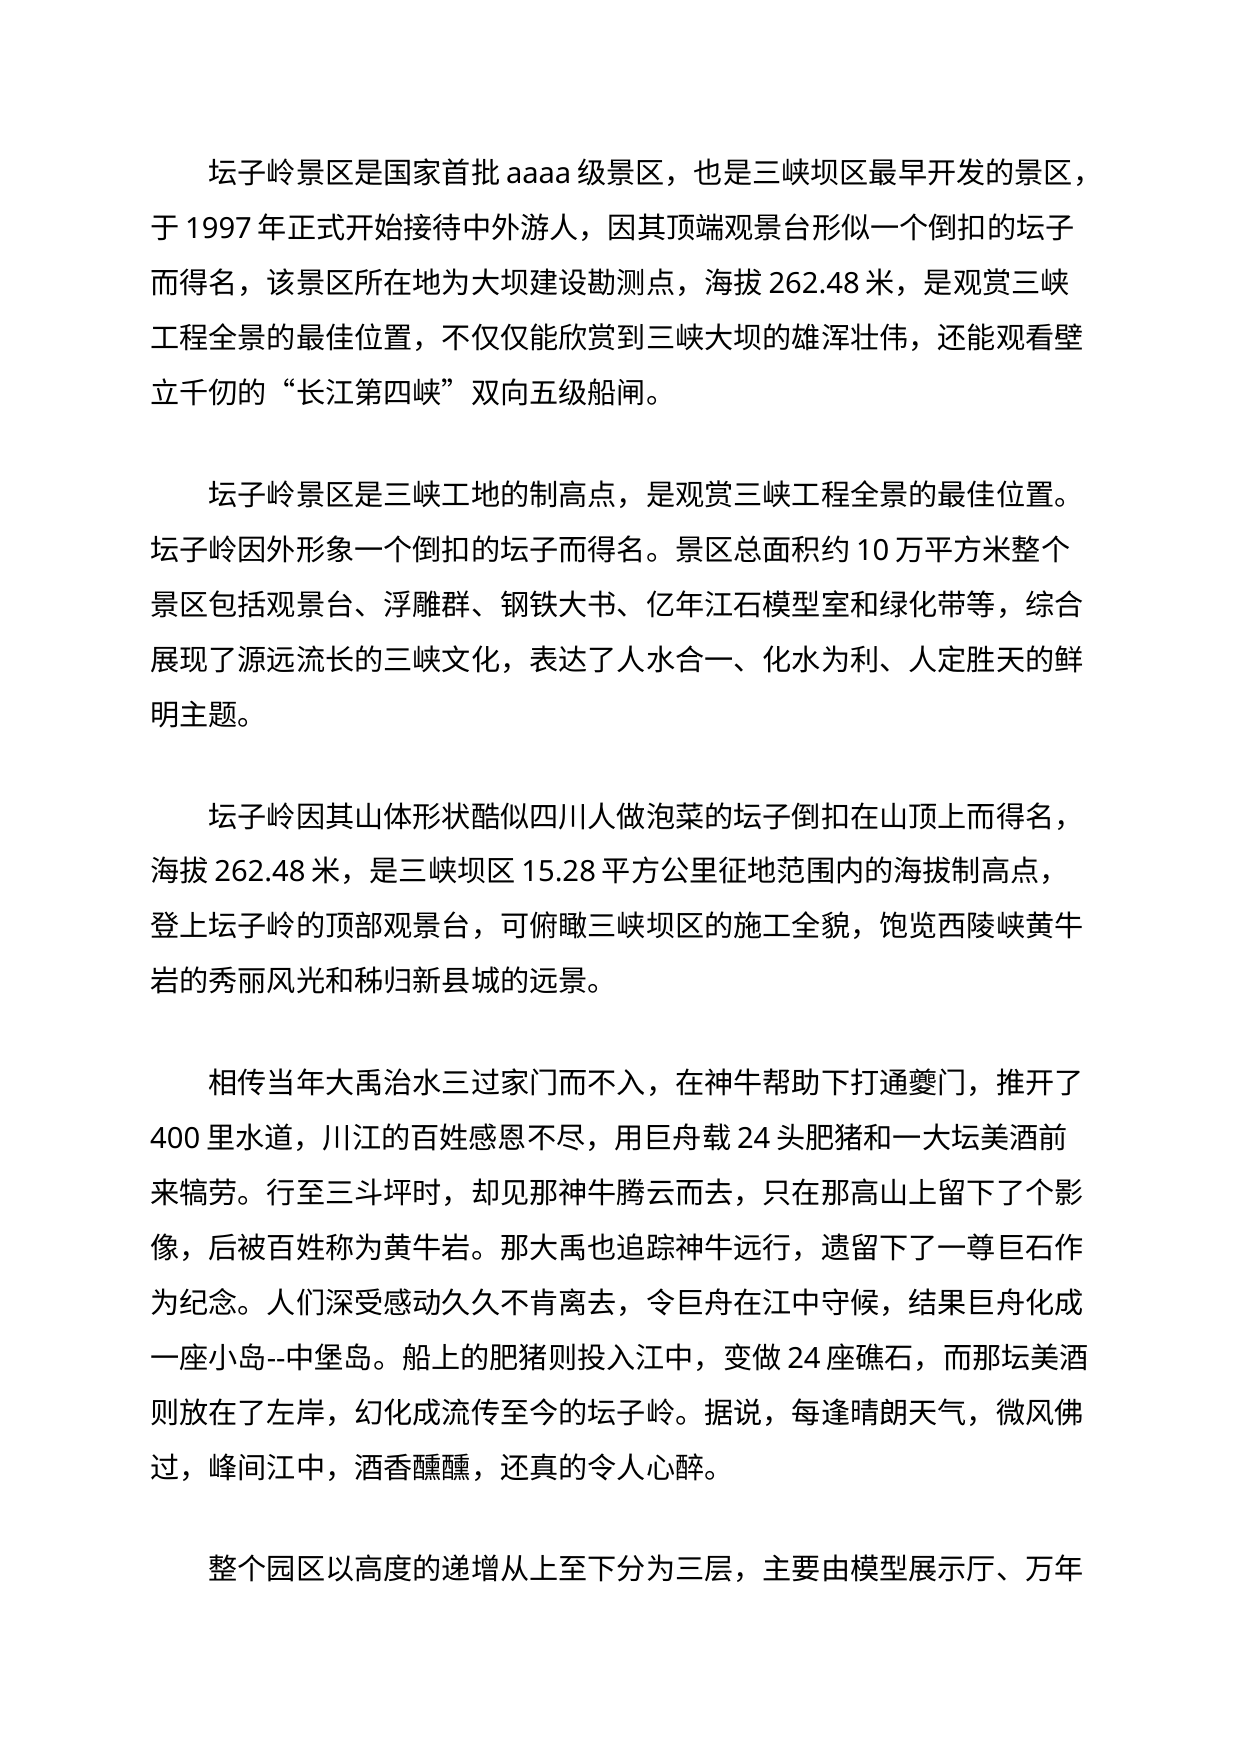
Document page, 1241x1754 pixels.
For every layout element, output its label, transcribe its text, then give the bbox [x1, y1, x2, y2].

text 坛子岭景区是三峡工地的制高点，是观赏三峡工程全景的最佳位置。坛子岭因外形象一个倒扣的坛子而得名。景区总面积约10万平方米整个景区包括观景台、浮雕群、钢铁大书、亿年江石模型室和绿化带等，综合展现了源远流长的三峡文化，表达了人水合一、化水为利、人定胜天的鲜明主题。 [150, 472, 1090, 734]
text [150, 1546, 1090, 1588]
text 坛子岭景区是国家首批aaaa级景区，也是三峡坝区最早开发的景区，于1997年正式开始接待中外游人，因其顶端观景台形似一个倒扣的坛子而得名，该景区所在地为大坝建设勘测点，海拔262.48米，是观赏三峡工程全景的最佳位置，不仅仅能欣赏到三峡大坝的雄浑壮伟，还能观看壁立千仞的“长江第四峡”双向五级船闸。 [150, 150, 1090, 412]
text 相传当年大禹治水三过家门而不入，在神牛帮助下打通夔门，推开了400里水道，川江的百姓感恩不尽，用巨舟载24头肥猪和一大坛美酒前来犒劳。行至三斗坪时，却见那神牛腾云而去，只在那高山上留下了个影像，后被百姓称为黄牛岩。那大禹也追踪神牛远行，遗留下了一尊巨石作为纪念。人们深受感动久久不肯离去，令巨舟在江中守候，结果巨舟化成一座小岛--中堡岛。船上的肥猪则投入江中，变做24座礁石，而那坛美酒则放在了左岸，幻化成流传至今的坛子岭。据说，每逢晴朗天气，微风佛过，峰间江中，酒香醺醺，还真的令人心醉。 [150, 1060, 1090, 1486]
text 坛子岭因其山体形状酷似四川人做泡菜的坛子倒扣在山顶上而得名，海拔262.48米，是三峡坝区15.28平方公里征地范围内的海拔制高点，登上坛子岭的顶部观景台，可俯瞰三峡坝区的施工全貌，饱览西陵峡黄牛岩的秀丽风光和秭归新县城的远景。 [150, 793, 1090, 1000]
